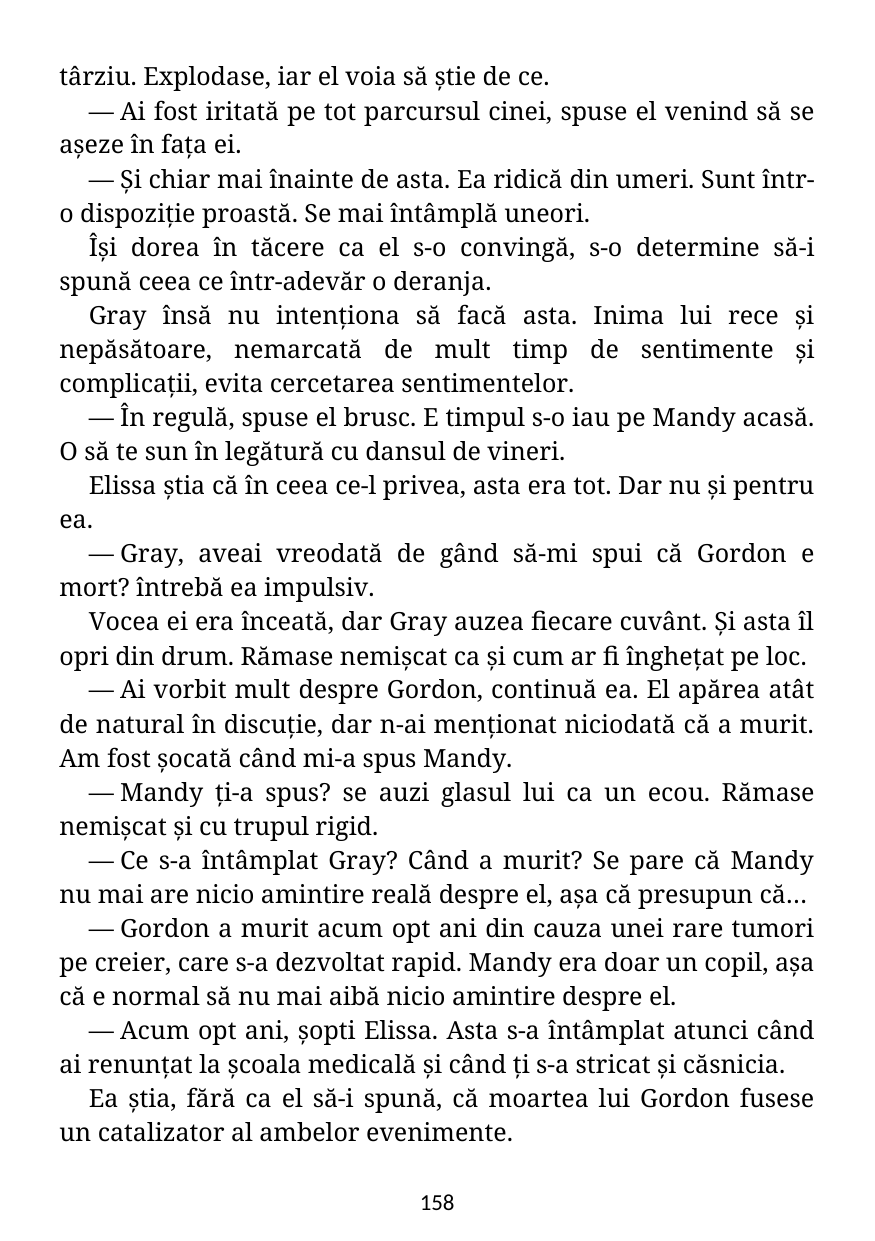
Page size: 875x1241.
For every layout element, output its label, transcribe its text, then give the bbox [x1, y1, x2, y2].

text Elissa ştia că în ceea ce-l privea, asta era tot. Dar nu şi pentru ea. [59, 468, 815, 536]
text — Mandy ți-a spus? se auzi glasul lui ca un ecou. Rămase nemişcat şi cu trupul rigid. [59, 774, 815, 842]
text Gray însă nu intenţiona să facă asta. Inima lui rece şi nepăsătoare, nemarcată de mult timp de sentimente şi complicaţii, evita cercetarea sentimentelor. [59, 297, 815, 400]
text Îşi dorea în tăcere ca el s-o convingă, s-o determine să-i spună ceea ce într-adevăr o deranja. [59, 229, 815, 297]
text Ea ştia, fără ca el să-i spună, că moartea lui Gordon fusese un catalizator al ambelor evenimente. [59, 1081, 815, 1149]
text — Ai fost iritată pe tot parcursul cinei, spuse el venind să se aşeze în faţa ei. [59, 93, 815, 161]
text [59, 59, 815, 93]
text — Ce s-a întâmplat Gray? Când a murit? Se pare că Mandy nu mai are nicio amintire reală despre el, aşa că presupun că… [59, 842, 815, 911]
text — În regulă, spuse el brusc. E timpul s-o iau pe Mandy acasă. O să te sun în legătură cu dansul de vineri. [59, 400, 815, 468]
text — Şi chiar mai înainte de asta. Ea ridică din umeri. Sunt într-o dispoziţie proastă. Se mai întâmplă uneori. [59, 161, 815, 229]
text Vocea ei era înceată, dar Gray auzea fiecare cuvânt. Şi asta îl opri din drum. Rămase nemişcat ca şi cum ar fi îngheţat pe loc. [59, 604, 815, 672]
text — Gray, aveai vreodată de gând să-mi spui că Gordon e mort? întrebă ea impulsiv. [59, 536, 815, 604]
text — Acum opt ani, şopti Elissa. Asta s-a întâmplat atunci când ai renunţat la şcoala medicală şi când ţi s-a stricat şi căsnicia. [59, 1013, 815, 1081]
text — Gordon a murit acum opt ani din cauza unei rare tumori pe creier, care s-a dezvoltat rapid. Mandy era doar un copil, aşa că e normal să nu mai aibă nicio amintire despre el. [59, 911, 815, 1013]
text — Ai vorbit mult despre Gordon, continuă ea. El apărea atât de natural în discuţie, dar n-ai menţionat niciodată că a murit. Am fost şocată când mi-a spus Mandy. [59, 672, 815, 774]
